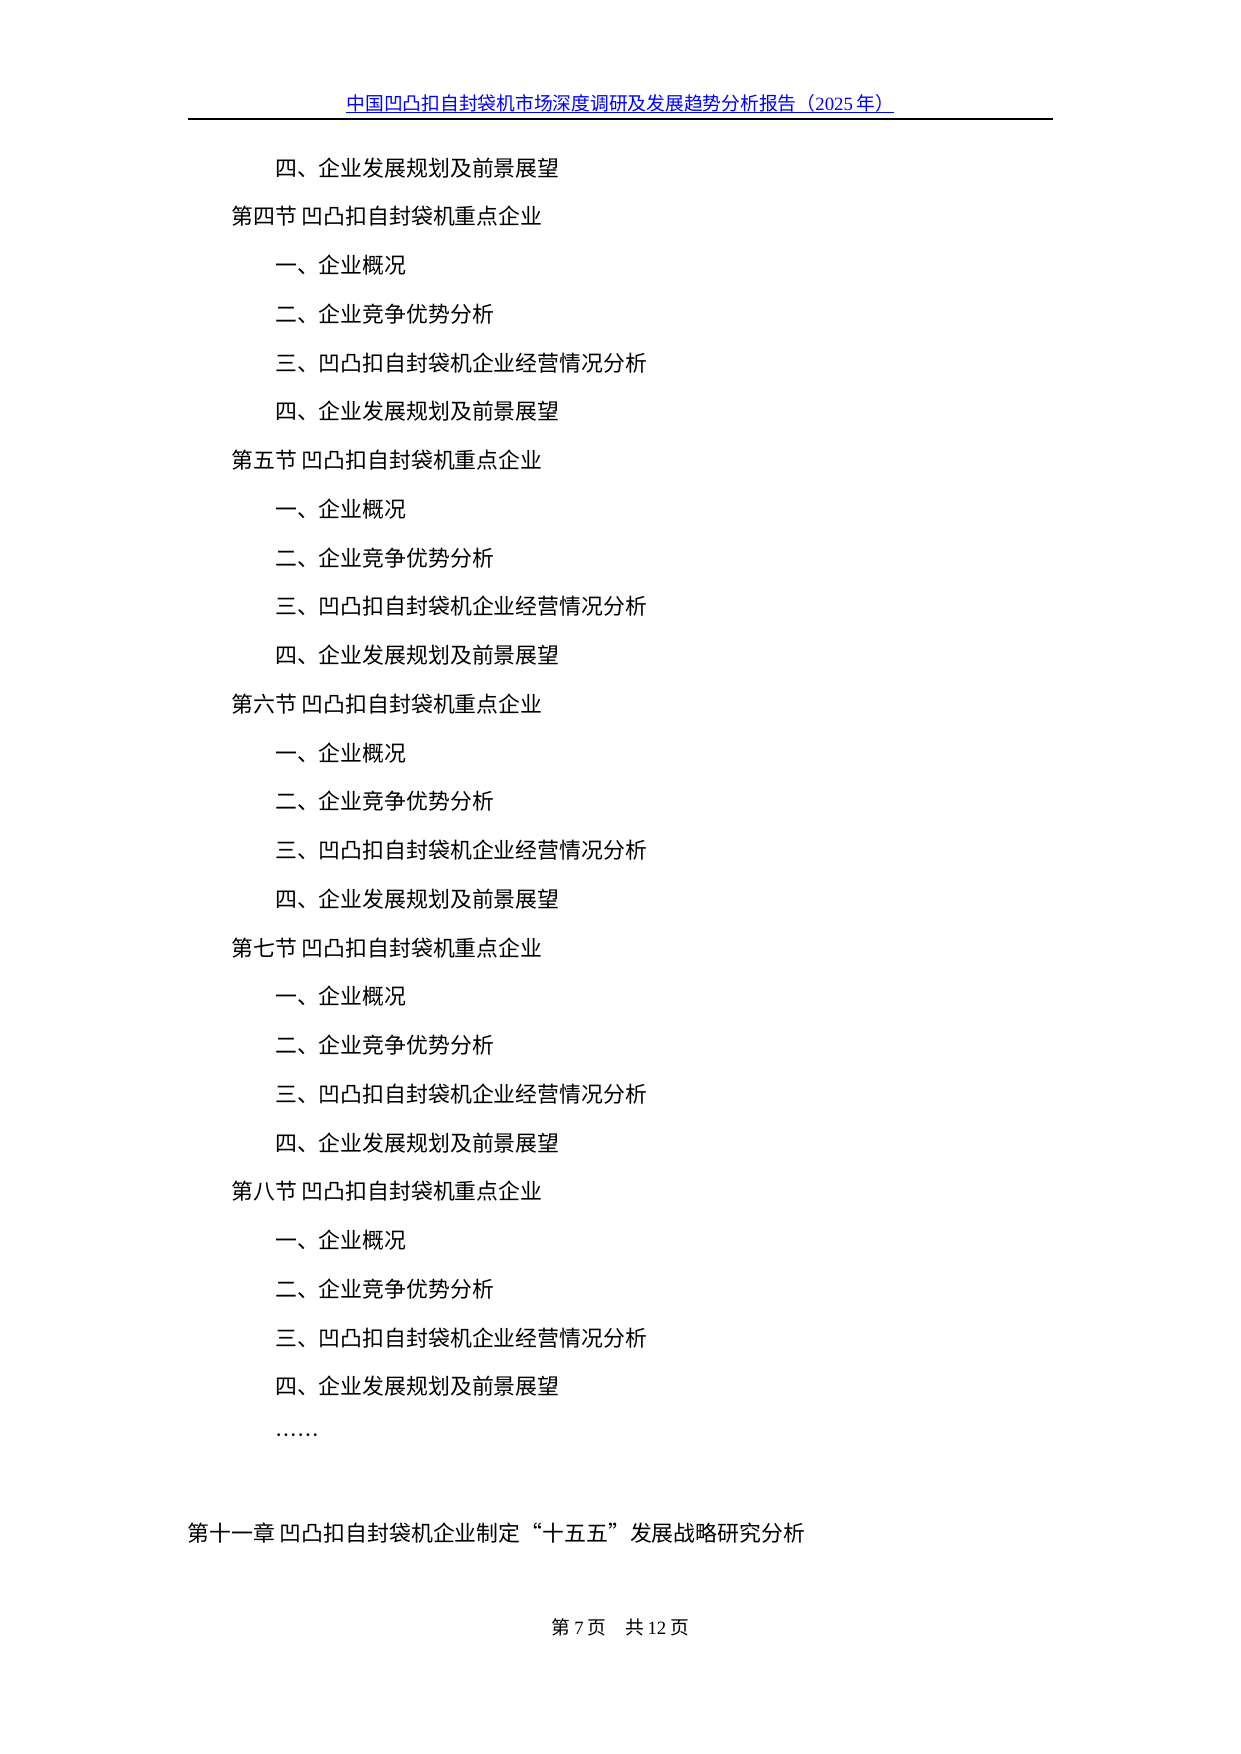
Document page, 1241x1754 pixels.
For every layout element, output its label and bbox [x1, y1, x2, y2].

text [187, 150, 1053, 1548]
